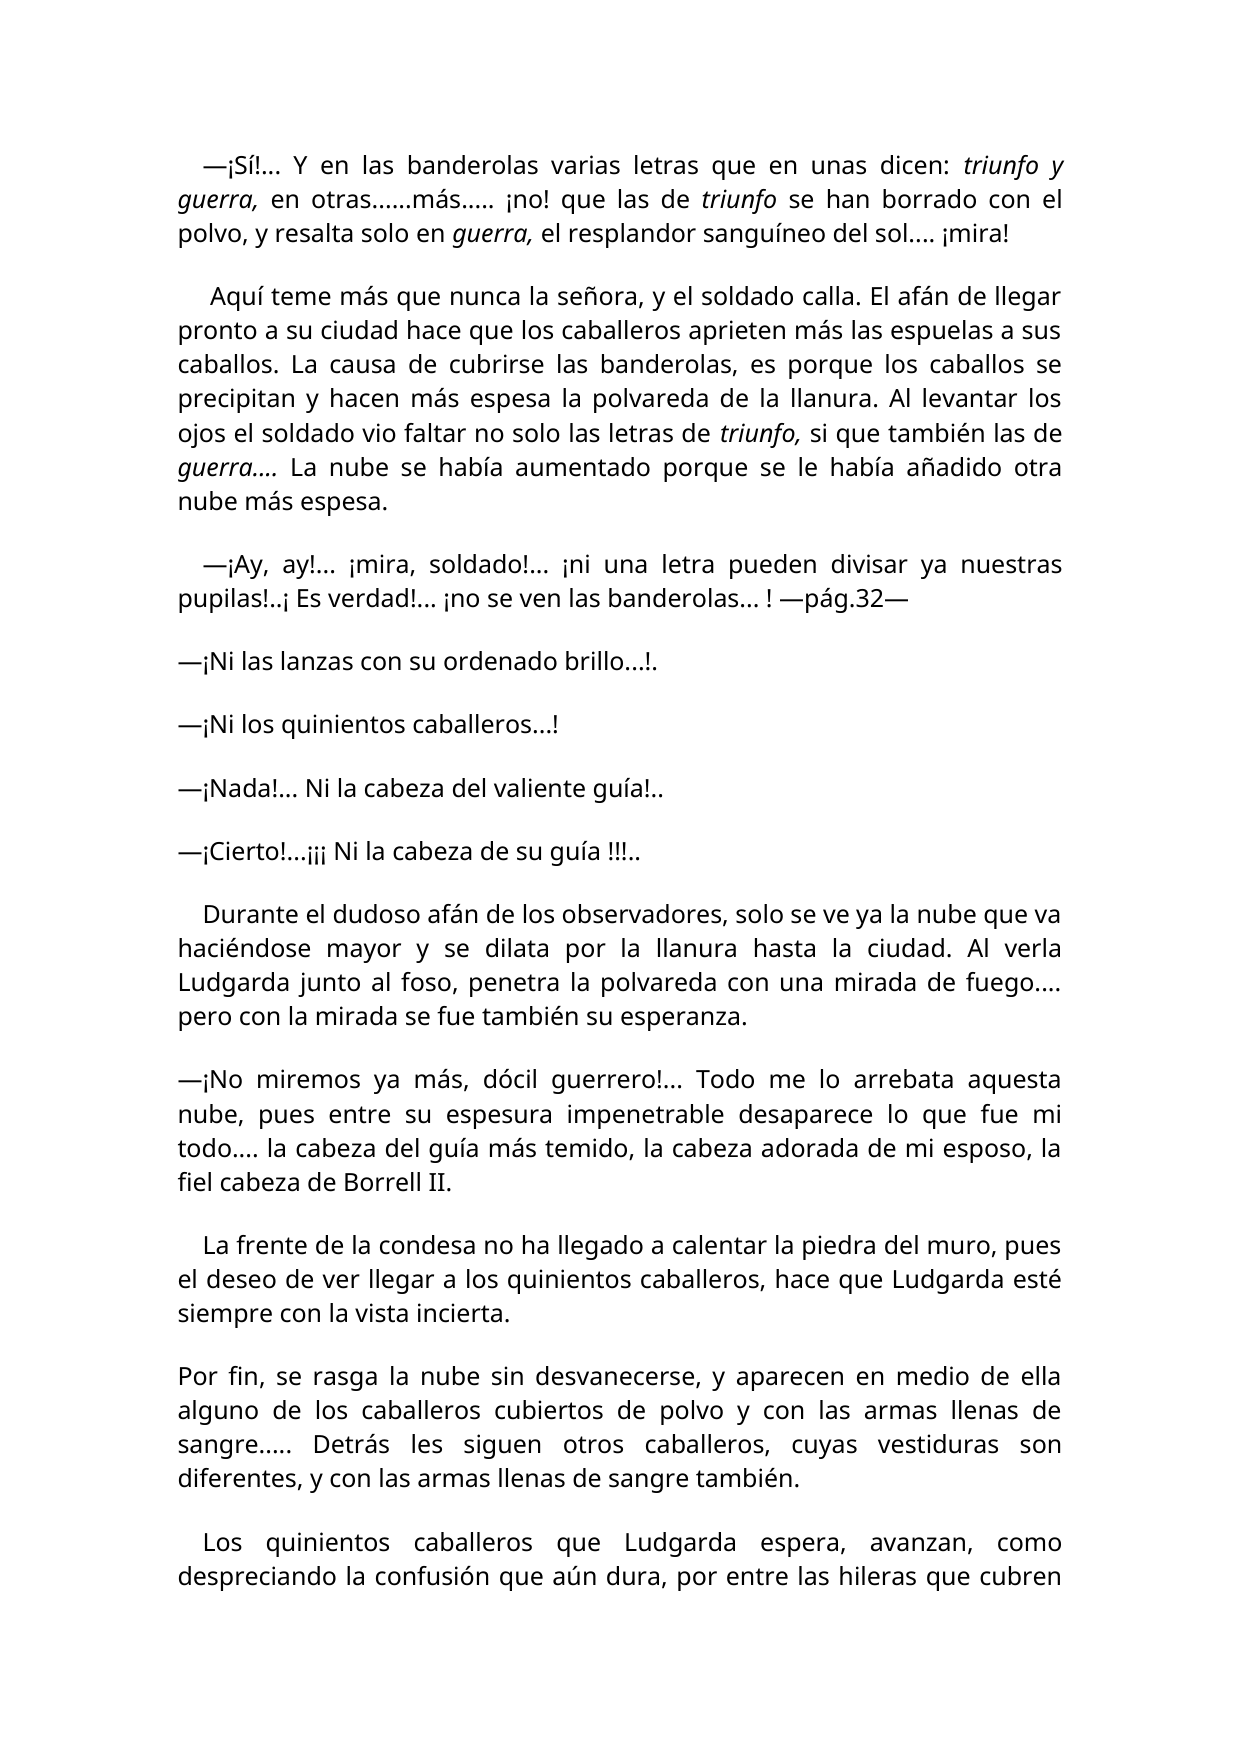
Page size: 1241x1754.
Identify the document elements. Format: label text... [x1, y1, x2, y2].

text —¡Nada!... Ni la cabeza del valiente guía!.. [177, 770, 1063, 804]
text Por fin, se rasga la nube sin desvanecerse, y aparecen en medio de ella alguno de los caballeros cubiertos de polvo y con las armas llenas de sangre..... Detrás les siguen otros caballeros, cuyas vestiduras son diferentes, y con las armas llenas de sangre también. [177, 1359, 1063, 1495]
text La frente de la condesa no ha llegado a calentar la piedra del muro, pues el deseo de ver llegar a los quinientos caballeros, hace que Ludgarda esté siempre con la vista incierta. [177, 1228, 1063, 1330]
text Durante el dudoso afán de los observadores, solo se ve ya la nube que va haciéndose mayor y se dilata por la llanura hasta la ciudad. Al verla Ludgarda junto al foso, penetra la polvareda con una mirada de fuego.... pero con la mirada se fue también su esperanza. [177, 897, 1063, 1033]
text —¡Ay, ay!... ¡mira, soldado!... ¡ni una letra pueden divisar ya nuestras pupilas!..¡ Es verdad!... ¡no se ven las banderolas... ! —pág.32— [177, 547, 1063, 615]
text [177, 1524, 1063, 1592]
text —¡No miremos ya más, dócil guerrero!... Todo me lo arrebata aquesta nube, pues entre su espesura impenetrable desaparece lo que fue mi todo.... la cabeza del guía más temido, la cabeza adorada de mi esposo, la fiel cabeza de Borrell II. [177, 1062, 1063, 1198]
text —¡Sí!... Y en las banderolas varias letras que en unas dicen: triunfo y guerra, en otras......más..... ¡no! que las de triunfo se han borrado con el polvo, y resalta solo en guerra, el resplandor sanguíneo del sol.... ¡mira! [177, 148, 1063, 250]
text —¡Cierto!...¡¡¡ Ni la cabeza de su guía !!!.. [177, 833, 1063, 868]
text —¡Ni los quinientos caballeros...! [177, 707, 1063, 741]
text Aquí teme más que nunca la señora, y el soldado calla. El afán de llegar pronto a su ciudad hace que los caballeros aprieten más las espuelas a sus caballos. La causa de cubrirse las banderolas, es porque los caballos se precipitan y hacen más espesa la polvareda de la llanura. Al levantar los ojos el soldado vio faltar no solo las letras de triunfo, si que también las de guerra.... La nube se había aumentado porque se le había añadido otra nube más espesa. [177, 279, 1063, 517]
text —¡Ni las lanzas con su ordenado brillo...!. [177, 644, 1063, 678]
